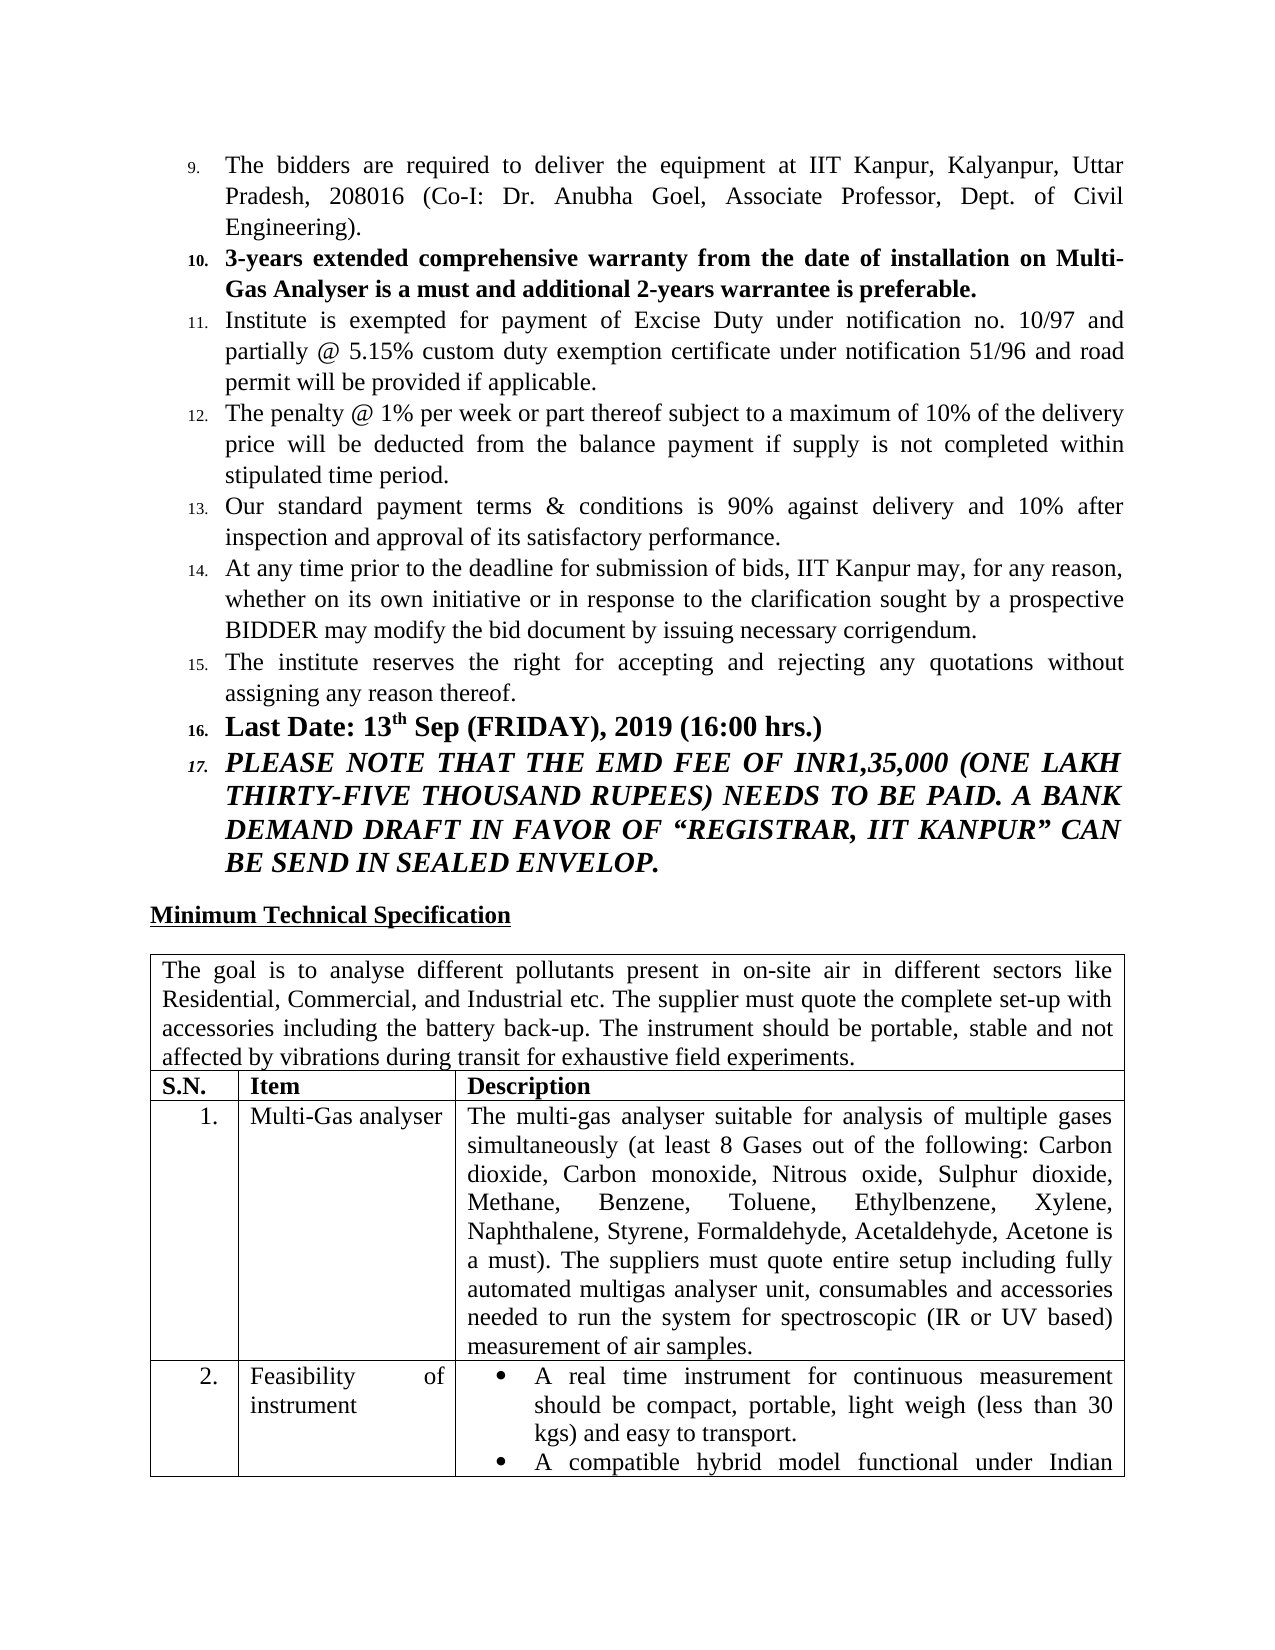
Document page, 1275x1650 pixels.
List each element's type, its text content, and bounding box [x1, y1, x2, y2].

table_header The goal is to analyse different pollutants present in on-site air in different sectors like Residential, Commercial, and Industrial etc. The supplier must quote the complete set-up with accessories including the battery back-up. The instrument should be portable, stable and not affected by vibrations during transit for exhaustive field experiments. [151, 955, 1124, 1070]
list The bidders are required to deliver the equipment at IIT Kanpur, Kalyanpur, Uttar Pradesh, 208016 (Co-I: Dr. Anubha Goel, Associate Professor, Dept. of Civil Engineering). [187, 150, 1125, 241]
list Our standard payment terms & conditions is 90% against delivery and 10% after inspection and approval of its satisfactory performance. [187, 491, 1125, 551]
list The penalty @ 1% per week or part thereof subject to a maximum of 10% of the delivery price will be deducted from the balance payment if supply is not completed within stipulated time period. [187, 398, 1125, 489]
list PLEASE NOTE THAT THE EMD FEE OF INR1,35,000 (ONE LAKH THIRTY-FIVE THOUSAND RUPEES) NEEDS TO BE PAID. A BANK DEMAND DRAFT IN FAVOR OF “REGISTRAR, IIT KANPUR” CAN BE SEND IN SEALED ENVELOP. [187, 745, 1125, 879]
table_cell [456, 1361, 1124, 1476]
table_cell [151, 1361, 238, 1476]
table_cell Item [239, 1071, 455, 1100]
list The institute reserves the right for accepting and rejecting any quotations without assigning any reason thereof. [187, 647, 1125, 706]
table_cell Multi-Gas analyser [239, 1101, 455, 1360]
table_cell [239, 1361, 455, 1476]
list Last Date: 13th Sep (FRIDAY), 2019 (16:00 hrs.) [187, 709, 1125, 742]
table_cell S.N. [151, 1071, 238, 1100]
list Institute is exempted for payment of Excise Duty under notification no. 10/97 and partially @ 5.15% custom duty exemption certificate under notification 51/96 and road permit will be provided if applicable. [187, 305, 1125, 396]
table_cell Description [456, 1071, 1124, 1100]
table_cell [151, 1101, 238, 1360]
list 3-years extended comprehensive warranty from the date of installation on Multi-Gas Analyser is a must and additional 2-years warrantee is preferable. [187, 243, 1125, 303]
list At any time prior to the deadline for submission of bids, IIT Kanpur may, for any reason, whether on its own initiative or in response to the clarification sought by a prospective BIDDER may modify the bid document by issuing necessary corrigendum. [187, 553, 1125, 644]
table_cell The multi-gas analyser suitable for analysis of multiple gases simultaneously (at least 8 Gases out of the following: Carbon dioxide, Carbon monoxide, Nitrous oxide, Sulphur dioxide, Methane, Benzene, Toluene, Ethylbenzene, Xylene, Naphthalene, Styrene, Formaldehyde, Acetaldehyde, Acetone is a must). The suppliers must quote entire setup including fully automated multigas analyser unit, consumables and accessories needed to run the system for spectroscopic (IR or UV based) measurement of air samples. [456, 1101, 1124, 1360]
text Minimum Technical Specification [150, 901, 1125, 929]
